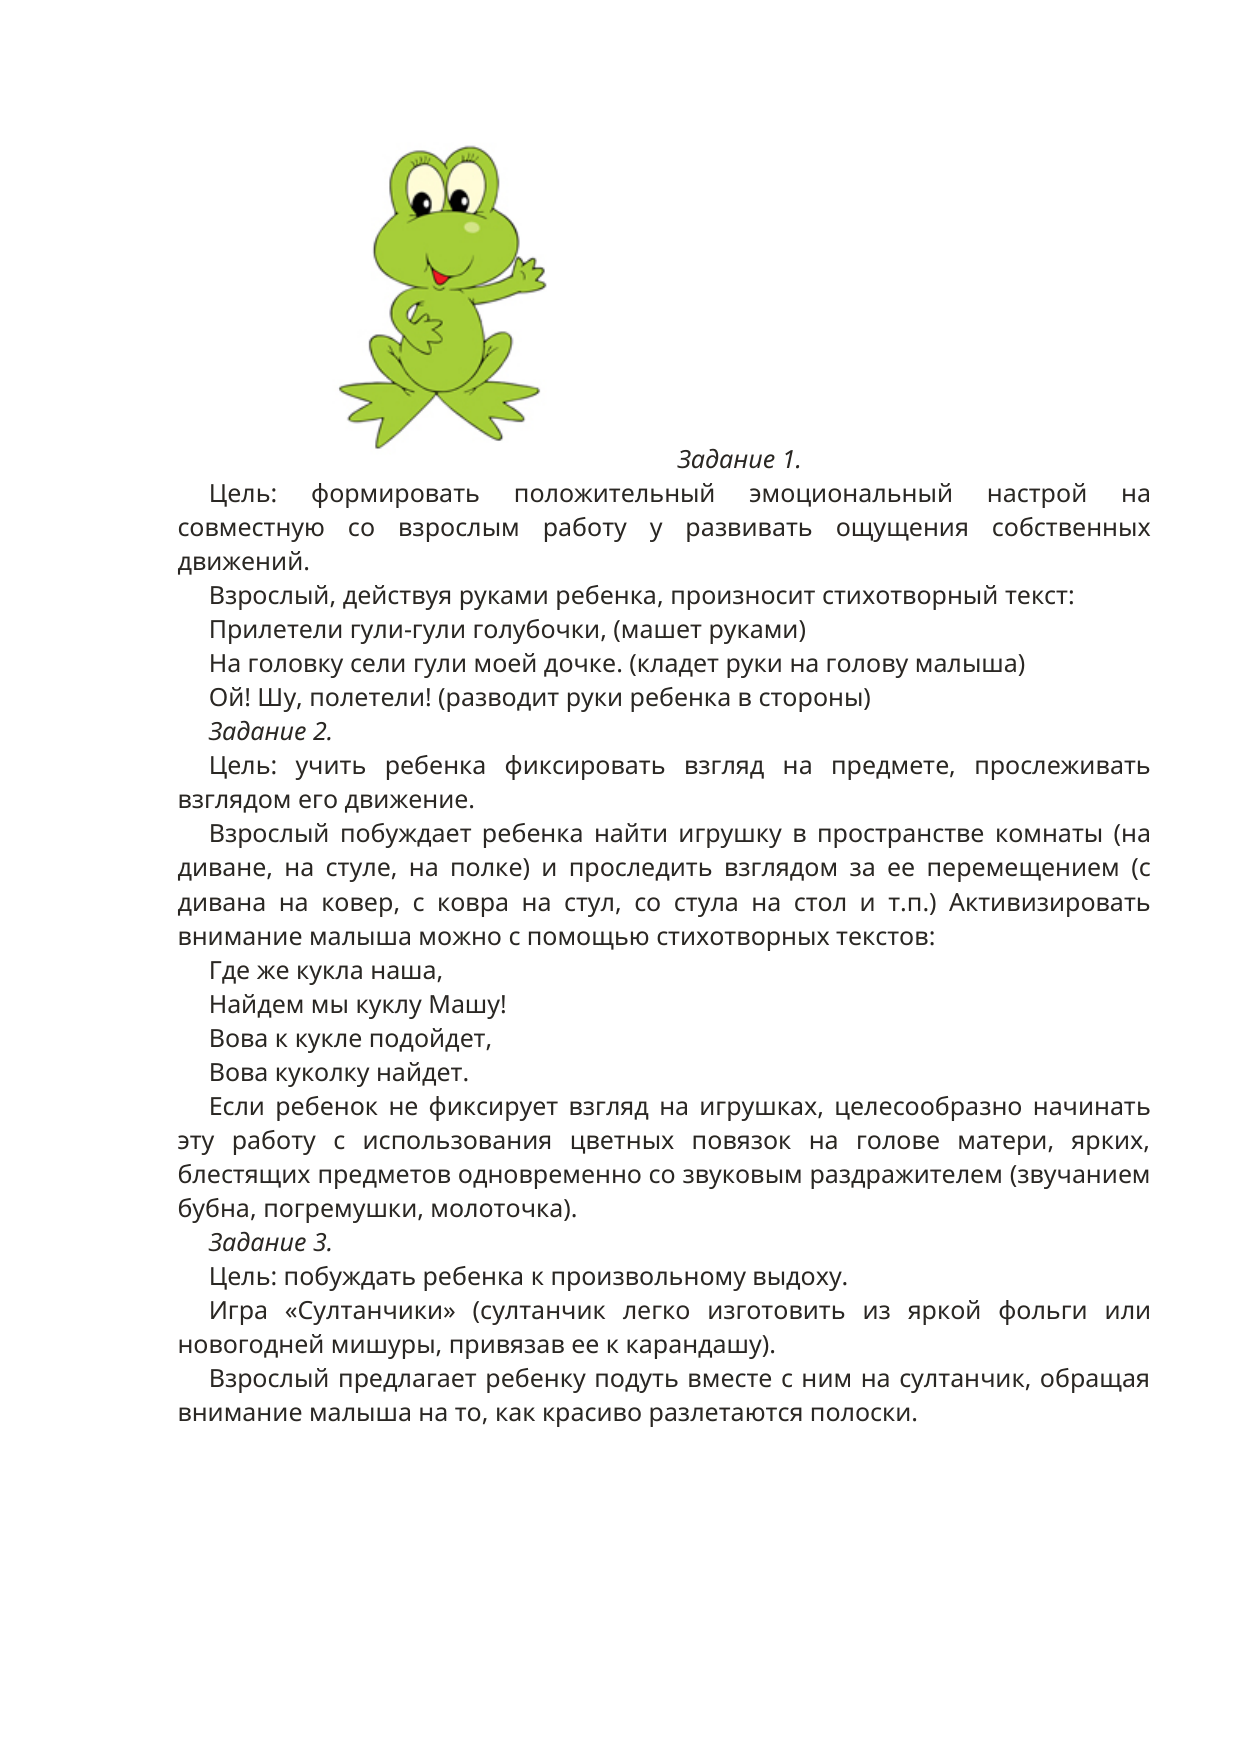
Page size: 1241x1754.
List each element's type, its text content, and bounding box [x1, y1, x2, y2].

picture [208, 118, 678, 469]
text Цель: учить ребенка фиксировать взгляд на предмете, прослеживать взглядом его движение. [177, 748, 1152, 816]
text Цель: формировать положительный эмоциональный настрой на совместную со взрослым работу у развивать ощущения собственных движений. [177, 475, 1152, 578]
text Задание 3. [177, 1225, 1152, 1259]
text На головку сели гули моей дочке. (кладет руки на голову малыша) [177, 646, 1152, 680]
text Цель: побуждать ребенка к произвольному выдоху. [177, 1259, 1152, 1293]
text Прилетели гули-гули голубочки, (машет руками) [177, 612, 1152, 646]
text Взрослый предлагает ребенку подуть вместе с ним на султанчик, обращая внимание малыша на то, как красиво разлетаются полоски. [177, 1361, 1152, 1429]
text Найдем мы куклу Машу! [177, 986, 1152, 1020]
text Вова к кукле подойдет, [177, 1020, 1152, 1054]
text Взрослый побуждает ребенка найти игрушку в пространстве комнаты (на диване, на стуле, на полке) и проследить взглядом за ее перемещением (с дивана на ковер, с ковра на стул, со стула на стол и т.п.) Активизировать внимание малыша можно с помощью стихотворных текстов: [177, 816, 1152, 952]
text Ой! Шу, полетели! (разводит руки ребенка в стороны) [177, 680, 1152, 714]
text Взрослый, действуя руками ребенка, произносит стихотворный текст: [177, 578, 1152, 612]
text Где же кукла наша, [177, 952, 1152, 986]
text Игра «Султанчики» (султанчик легко изготовить из яркой фольги или новогодней мишуры, привязав ее к карандашу). [177, 1293, 1152, 1361]
text Вова куколку найдет. [177, 1054, 1152, 1088]
text Если ребенок не фиксирует взгляд на игрушках, целесообразно начинать эту работу с использования цветных повязок на голове матери, ярких, блестящих предметов одновременно со звуковым раздражителем (звучанием бубна, погремушки, молоточка). [177, 1088, 1152, 1225]
text Задание 2. [177, 714, 1152, 748]
